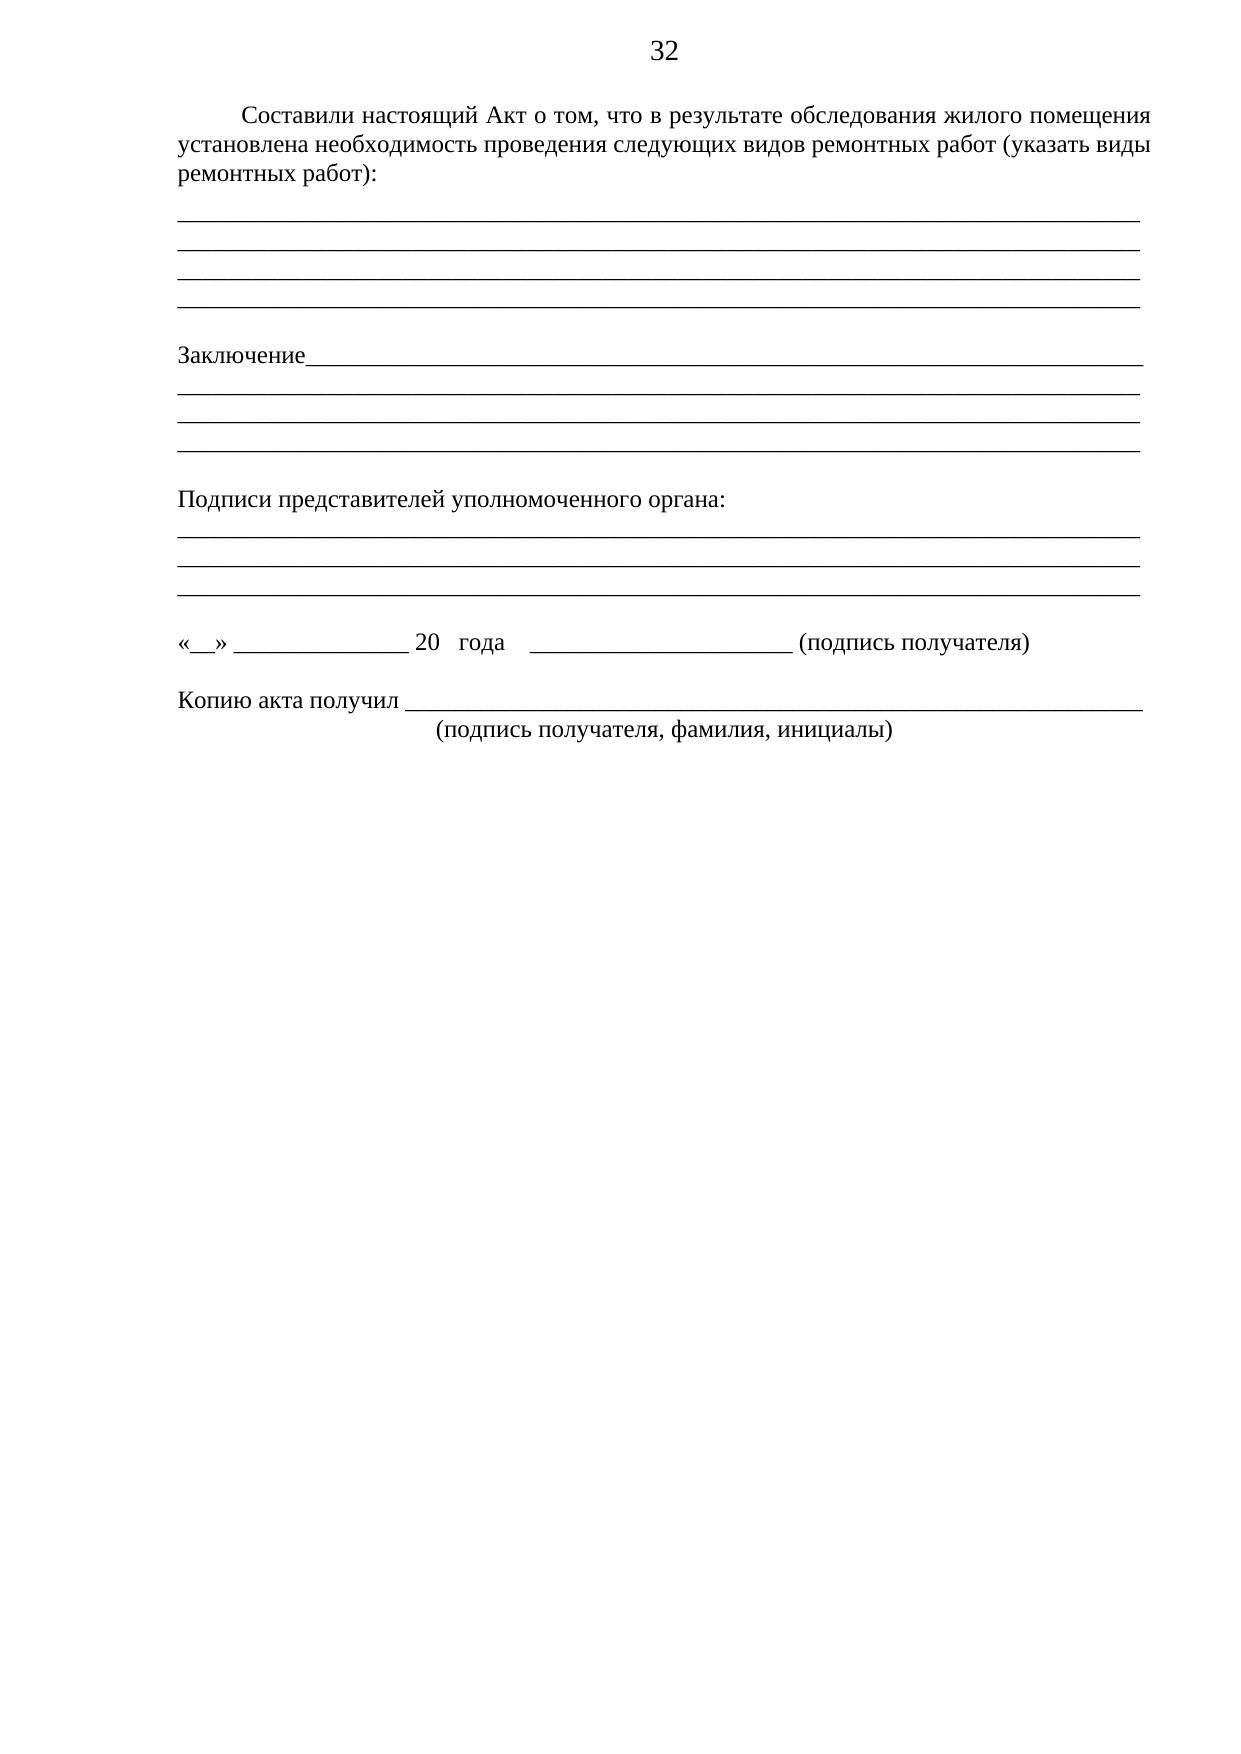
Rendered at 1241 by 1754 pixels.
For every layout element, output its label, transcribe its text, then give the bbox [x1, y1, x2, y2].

text _____________________________________________________________________________ [177, 369, 1152, 397]
text Копию акта получил ___________________________________________________________ [177, 685, 1152, 714]
text Составили настоящий Акт о том, что в результате обследования жилого помещения установлена необходимость проведения следующих видов ремонтных работ (указать виды ремонтных работ): [177, 101, 1152, 187]
text _____________________________________________________________________________ [177, 254, 1152, 282]
text _____________________________________________________________________________ [177, 541, 1152, 570]
text Заключение___________________________________________________________________ [177, 340, 1152, 369]
text _____________________________________________________________________________ [177, 512, 1152, 541]
text _____________________________________________________________________________ [177, 570, 1152, 599]
text _____________________________________________________________________________ [177, 282, 1152, 311]
text (подпись получателя, фамилия, инициалы) [177, 714, 1152, 742]
text _____________________________________________________________________________ [177, 426, 1152, 455]
text _____________________________________________________________________________ [177, 397, 1152, 426]
text Подписи представителей уполномоченного органа: [177, 484, 1152, 512]
text «__» ______________ 20 года _____________________ (подпись получателя) [177, 627, 1152, 656]
text __________________________________________________________________________________________________________________________________________________________ [177, 196, 1152, 254]
